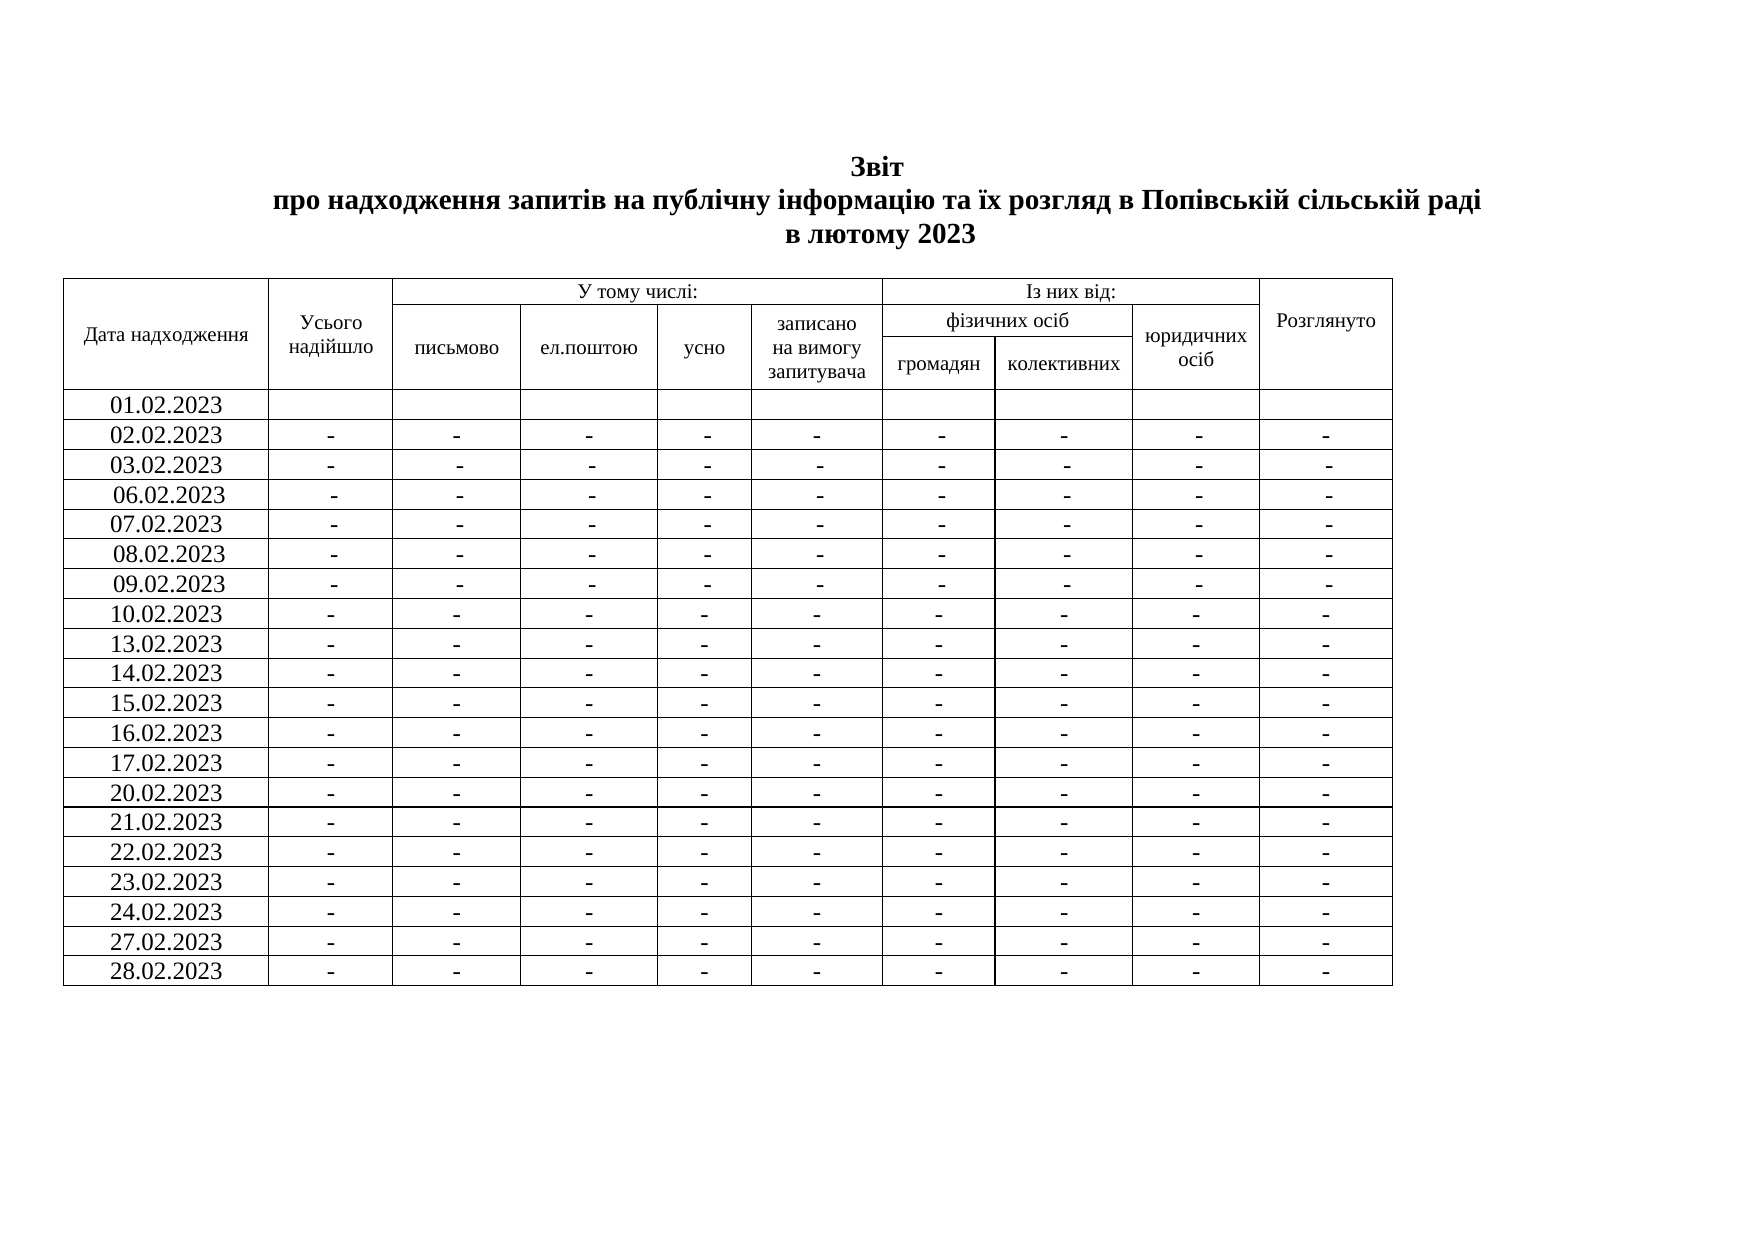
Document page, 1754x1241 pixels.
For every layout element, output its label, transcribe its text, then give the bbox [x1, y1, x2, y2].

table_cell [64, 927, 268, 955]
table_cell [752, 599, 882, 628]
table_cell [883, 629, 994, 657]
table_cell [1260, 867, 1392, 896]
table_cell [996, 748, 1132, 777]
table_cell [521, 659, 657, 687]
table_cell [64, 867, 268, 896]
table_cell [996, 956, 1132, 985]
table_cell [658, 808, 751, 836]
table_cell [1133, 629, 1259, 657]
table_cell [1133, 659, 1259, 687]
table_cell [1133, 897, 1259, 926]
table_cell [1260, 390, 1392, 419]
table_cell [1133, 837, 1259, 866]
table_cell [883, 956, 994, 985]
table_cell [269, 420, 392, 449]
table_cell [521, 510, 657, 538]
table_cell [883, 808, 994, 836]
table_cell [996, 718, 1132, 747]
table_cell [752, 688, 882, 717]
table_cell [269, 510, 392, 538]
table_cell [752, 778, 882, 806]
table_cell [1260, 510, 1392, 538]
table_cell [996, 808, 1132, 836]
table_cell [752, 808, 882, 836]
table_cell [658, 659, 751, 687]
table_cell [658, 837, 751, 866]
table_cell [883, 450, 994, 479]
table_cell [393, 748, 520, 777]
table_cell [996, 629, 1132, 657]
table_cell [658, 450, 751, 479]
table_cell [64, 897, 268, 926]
text Звіт [118, 149, 1636, 182]
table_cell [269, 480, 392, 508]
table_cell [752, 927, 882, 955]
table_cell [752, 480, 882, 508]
text про надходження запитів на публічну інформацію та їх розгляд в Попівській сільській раді [118, 182, 1636, 216]
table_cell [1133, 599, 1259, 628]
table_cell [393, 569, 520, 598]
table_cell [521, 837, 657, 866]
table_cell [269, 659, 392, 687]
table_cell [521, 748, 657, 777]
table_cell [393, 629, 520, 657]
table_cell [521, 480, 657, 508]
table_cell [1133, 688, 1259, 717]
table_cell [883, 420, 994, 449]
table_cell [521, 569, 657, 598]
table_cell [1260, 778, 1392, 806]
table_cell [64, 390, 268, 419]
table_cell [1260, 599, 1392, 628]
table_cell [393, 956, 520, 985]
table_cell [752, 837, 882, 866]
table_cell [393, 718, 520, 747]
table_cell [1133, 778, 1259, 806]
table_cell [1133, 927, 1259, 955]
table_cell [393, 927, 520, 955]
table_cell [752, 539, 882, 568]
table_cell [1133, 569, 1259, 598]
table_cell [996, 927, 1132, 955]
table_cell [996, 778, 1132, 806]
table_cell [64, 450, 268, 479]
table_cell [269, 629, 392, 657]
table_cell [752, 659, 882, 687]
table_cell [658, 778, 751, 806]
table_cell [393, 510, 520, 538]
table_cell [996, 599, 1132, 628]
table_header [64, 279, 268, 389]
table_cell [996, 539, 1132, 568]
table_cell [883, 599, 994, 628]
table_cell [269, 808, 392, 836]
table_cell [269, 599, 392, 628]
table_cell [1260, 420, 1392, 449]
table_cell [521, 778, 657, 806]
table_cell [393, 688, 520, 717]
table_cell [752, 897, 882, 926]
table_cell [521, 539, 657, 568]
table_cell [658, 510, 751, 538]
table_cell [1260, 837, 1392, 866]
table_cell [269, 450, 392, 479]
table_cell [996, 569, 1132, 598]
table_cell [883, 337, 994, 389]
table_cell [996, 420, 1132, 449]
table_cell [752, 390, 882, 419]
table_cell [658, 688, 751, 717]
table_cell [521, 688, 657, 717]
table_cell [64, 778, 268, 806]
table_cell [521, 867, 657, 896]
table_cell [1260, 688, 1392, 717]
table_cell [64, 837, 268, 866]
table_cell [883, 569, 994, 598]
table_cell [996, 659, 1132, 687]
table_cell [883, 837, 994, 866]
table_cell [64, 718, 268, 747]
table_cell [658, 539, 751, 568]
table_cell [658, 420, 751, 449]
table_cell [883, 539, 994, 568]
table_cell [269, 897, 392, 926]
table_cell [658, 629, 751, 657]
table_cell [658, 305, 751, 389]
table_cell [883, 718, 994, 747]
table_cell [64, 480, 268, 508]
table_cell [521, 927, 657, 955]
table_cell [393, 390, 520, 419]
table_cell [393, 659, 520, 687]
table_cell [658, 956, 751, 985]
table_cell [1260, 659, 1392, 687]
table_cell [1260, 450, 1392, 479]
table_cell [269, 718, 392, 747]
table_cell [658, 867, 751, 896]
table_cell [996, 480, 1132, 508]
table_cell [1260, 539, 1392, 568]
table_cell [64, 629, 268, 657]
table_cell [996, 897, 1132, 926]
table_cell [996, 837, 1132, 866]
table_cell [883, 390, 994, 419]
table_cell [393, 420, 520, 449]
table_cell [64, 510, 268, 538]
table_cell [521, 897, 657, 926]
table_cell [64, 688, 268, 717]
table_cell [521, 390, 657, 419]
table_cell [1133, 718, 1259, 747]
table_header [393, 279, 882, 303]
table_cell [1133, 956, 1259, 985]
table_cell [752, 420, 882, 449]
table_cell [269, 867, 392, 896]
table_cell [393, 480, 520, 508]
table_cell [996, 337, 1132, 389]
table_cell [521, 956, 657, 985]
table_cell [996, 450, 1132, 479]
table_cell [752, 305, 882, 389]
text в лютому 2023 [118, 216, 1636, 249]
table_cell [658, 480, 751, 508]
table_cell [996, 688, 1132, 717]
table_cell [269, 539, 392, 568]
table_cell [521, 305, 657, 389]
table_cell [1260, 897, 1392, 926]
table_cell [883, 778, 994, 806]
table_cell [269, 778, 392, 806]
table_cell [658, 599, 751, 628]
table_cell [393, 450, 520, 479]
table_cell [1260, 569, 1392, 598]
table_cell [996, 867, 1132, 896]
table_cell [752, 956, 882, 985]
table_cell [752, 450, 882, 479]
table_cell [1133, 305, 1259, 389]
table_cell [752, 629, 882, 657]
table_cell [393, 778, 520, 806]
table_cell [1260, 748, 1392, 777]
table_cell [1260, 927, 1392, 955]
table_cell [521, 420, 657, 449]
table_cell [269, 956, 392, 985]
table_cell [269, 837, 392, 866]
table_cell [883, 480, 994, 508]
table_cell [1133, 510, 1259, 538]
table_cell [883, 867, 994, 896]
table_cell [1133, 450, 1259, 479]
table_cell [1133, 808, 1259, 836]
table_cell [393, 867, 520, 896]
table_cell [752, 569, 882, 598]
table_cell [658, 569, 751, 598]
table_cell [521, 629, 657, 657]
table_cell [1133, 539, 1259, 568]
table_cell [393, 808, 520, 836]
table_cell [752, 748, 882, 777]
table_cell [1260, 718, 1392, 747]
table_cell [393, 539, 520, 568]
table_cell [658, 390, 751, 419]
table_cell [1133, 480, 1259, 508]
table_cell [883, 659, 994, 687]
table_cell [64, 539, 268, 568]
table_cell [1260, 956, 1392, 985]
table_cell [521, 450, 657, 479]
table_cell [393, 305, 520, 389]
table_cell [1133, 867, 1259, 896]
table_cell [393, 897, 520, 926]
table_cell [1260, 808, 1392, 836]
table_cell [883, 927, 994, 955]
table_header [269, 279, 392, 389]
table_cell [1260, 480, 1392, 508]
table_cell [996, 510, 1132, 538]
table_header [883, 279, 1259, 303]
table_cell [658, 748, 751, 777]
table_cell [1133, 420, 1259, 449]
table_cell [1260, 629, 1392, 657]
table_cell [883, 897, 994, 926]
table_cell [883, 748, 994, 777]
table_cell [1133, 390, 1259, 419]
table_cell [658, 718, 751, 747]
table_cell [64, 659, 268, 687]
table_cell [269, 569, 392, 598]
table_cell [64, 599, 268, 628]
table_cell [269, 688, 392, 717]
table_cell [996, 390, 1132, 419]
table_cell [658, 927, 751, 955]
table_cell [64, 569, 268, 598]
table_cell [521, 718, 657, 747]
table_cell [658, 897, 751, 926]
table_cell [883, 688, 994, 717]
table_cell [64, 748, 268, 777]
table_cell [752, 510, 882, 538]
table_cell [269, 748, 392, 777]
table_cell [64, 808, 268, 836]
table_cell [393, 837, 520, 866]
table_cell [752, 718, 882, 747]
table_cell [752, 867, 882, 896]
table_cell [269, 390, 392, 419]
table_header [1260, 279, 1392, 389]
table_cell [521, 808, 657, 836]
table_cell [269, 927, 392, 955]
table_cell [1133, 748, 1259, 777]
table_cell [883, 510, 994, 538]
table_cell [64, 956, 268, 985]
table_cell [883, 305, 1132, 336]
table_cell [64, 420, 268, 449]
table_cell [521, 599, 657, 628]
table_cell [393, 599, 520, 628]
